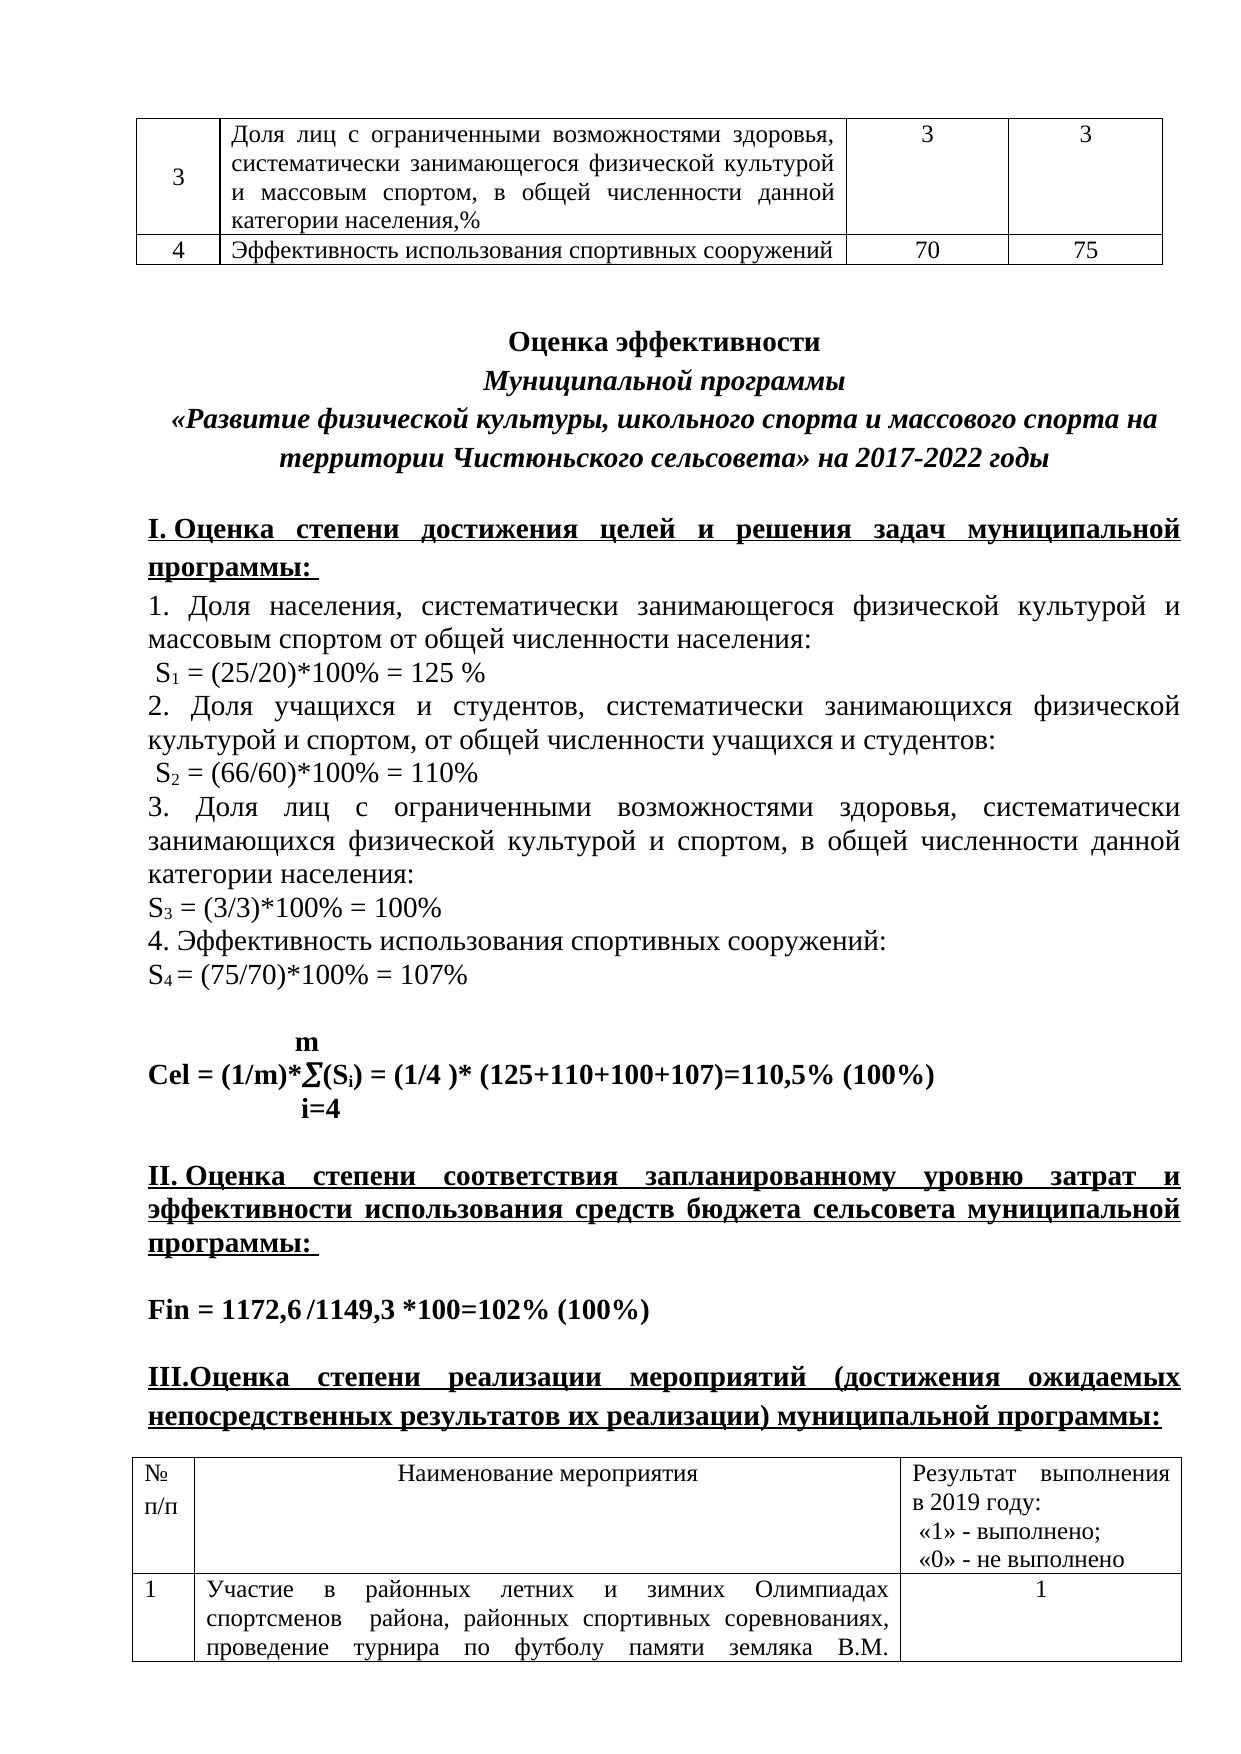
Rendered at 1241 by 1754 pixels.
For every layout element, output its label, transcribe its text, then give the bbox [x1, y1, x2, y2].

text Оценка эффективности [148, 324, 1181, 358]
table_cell Доля лиц с ограниченными возможностями здоровья, систематически занимающегося физической культурой и массовым спортом, в общей численности данной категории населения,% [221, 119, 846, 234]
table_cell 3 [847, 119, 1008, 234]
text S3 = (3/3)*100% = 100% [148, 890, 1181, 923]
table_cell 3 [1009, 119, 1162, 234]
table_cell 75 [1009, 235, 1162, 264]
text 2. Доля учащихся и студентов, систематически занимающихся физической культурой и спортом, от общей численности учащихся и студентов: [148, 688, 1181, 756]
table_header Наименование мероприятия [195, 1458, 900, 1573]
table_cell 1 [901, 1574, 1181, 1661]
text S4 = (75/70)*100% = 107% [148, 957, 1181, 990]
text III.Оценка степени реализации мероприятий (достижения ожидаемых непосредственных результатов их реализации) муниципальной программы: [148, 1359, 1181, 1388]
table_cell 1 [133, 1574, 194, 1661]
text Муниципальной программы [148, 363, 1181, 396]
table_cell 4 [137, 235, 219, 264]
text II. Оценка степени соответствия запланированному уровню затрат и эффективности использования средств бюджета сельсовета муниципальной программы: [148, 1222, 1181, 1259]
text S2 = (66/60)*100% = 110% [148, 756, 1181, 789]
text m [148, 1024, 1181, 1057]
text i=4 [148, 1091, 1181, 1124]
text Fin = 1172,6 /1149,3 *100=102% (100%) [148, 1292, 1181, 1326]
text I. Оценка степени достижения целей и решения задач муниципальной программы: [148, 511, 1181, 540]
text III.Оценка степени реализации мероприятий (достижения ожидаемых непосредственных результатов их реализации) муниципальной программы: [148, 1390, 1181, 1431]
table_header № п/п [133, 1458, 194, 1573]
text 4. Эффективность использования спортивных сооружений: [148, 923, 1181, 957]
table_cell 3 [137, 119, 219, 234]
table_cell 70 [847, 235, 1008, 264]
text S1 = (25/20)*100% = 125 % [148, 655, 1181, 688]
text 1. Доля населения, систематически занимающегося физической культурой и массовым спортом от общей численности населения: [148, 588, 1181, 655]
text II. Оценка степени соответствия запланированному уровню затрат и эффективности использования средств бюджета сельсовета муниципальной программы: [148, 1158, 1181, 1187]
text «Развитие физической культуры, школьного спорта и массового спорта на территории Чистюньского сельсовета» на 2017-2022 годы [148, 401, 1181, 473]
text Cel = (1/m)*(Si) = (1/4 )* (125+110+100+107)=110,5% (100%) [148, 1057, 1181, 1091]
text I. Оценка степени достижения целей и решения задач муниципальной программы: [148, 541, 1181, 583]
table_header Результат выполнения в 2019 году: «1» - выполнено; «0» - не выполнено [901, 1458, 1181, 1573]
text 3. Доля лиц с ограниченными возможностями здоровья, систематически занимающихся физической культурой и спортом, в общей численности данной категории населения: [148, 789, 1181, 890]
text II. Оценка степени соответствия запланированному уровню затрат и эффективности использования средств бюджета сельсовета муниципальной программы: [148, 1189, 1181, 1221]
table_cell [195, 1574, 900, 1661]
table_cell Эффективность использования спортивных сооружений [221, 235, 846, 264]
